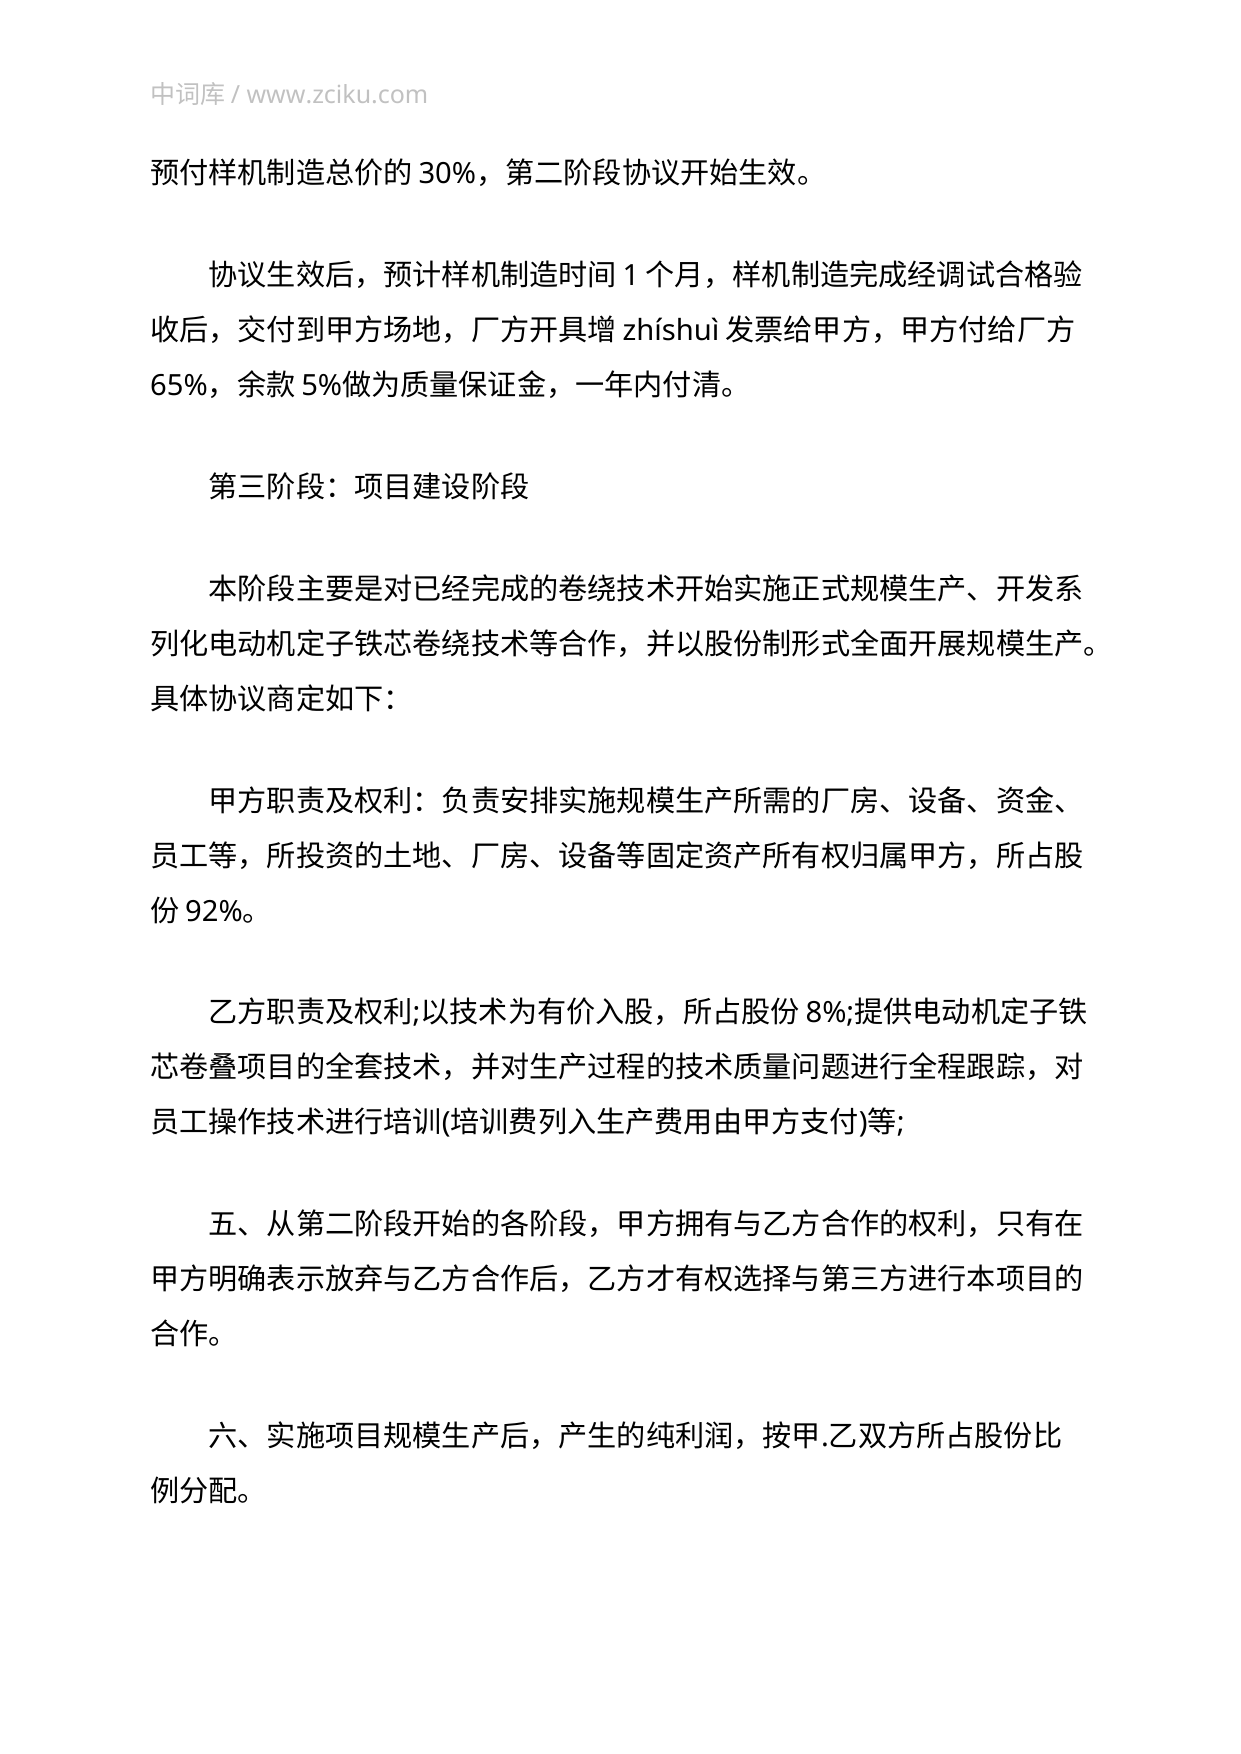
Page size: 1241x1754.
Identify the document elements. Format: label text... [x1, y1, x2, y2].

text 第三阶段：项目建设阶段 [150, 464, 1090, 506]
text 本阶段主要是对已经完成的卷绕技术开始实施正式规模生产、开发系列化电动机定子铁芯卷绕技术等合作，并以股份制形式全面开展规模生产。具体协议商定如下： [150, 566, 1090, 718]
text 五、从第二阶段开始的各阶段，甲方拥有与乙方合作的权利，只有在甲方明确表示放弃与乙方合作后，乙方才有权选择与第三方进行本项目的合作。 [150, 1201, 1090, 1353]
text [150, 150, 1090, 192]
text 协议生效后，预计样机制造时间1个月，样机制造完成经调试合格验收后，交付到甲方场地，厂方开具增zhíshuì发票给甲方，甲方付给厂方65%，余款5%做为质量保证金，一年内付清。 [150, 252, 1090, 404]
text 六、实施项目规模生产后，产生的纯利润，按甲.乙双方所占股份比例分配。 [150, 1412, 1090, 1510]
text 乙方职责及权利;以技术为有价入股，所占股份8%;提供电动机定子铁芯卷叠项目的全套技术，并对生产过程的技术质量问题进行全程跟踪，对员工操作技术进行培训(培训费列入生产费用由甲方支付)等; [150, 989, 1090, 1141]
text 甲方职责及权利：负责安排实施规模生产所需的厂房、设备、资金、员工等，所投资的土地、厂房、设备等固定资产所有权归属甲方，所占股份92%。 [150, 777, 1090, 929]
